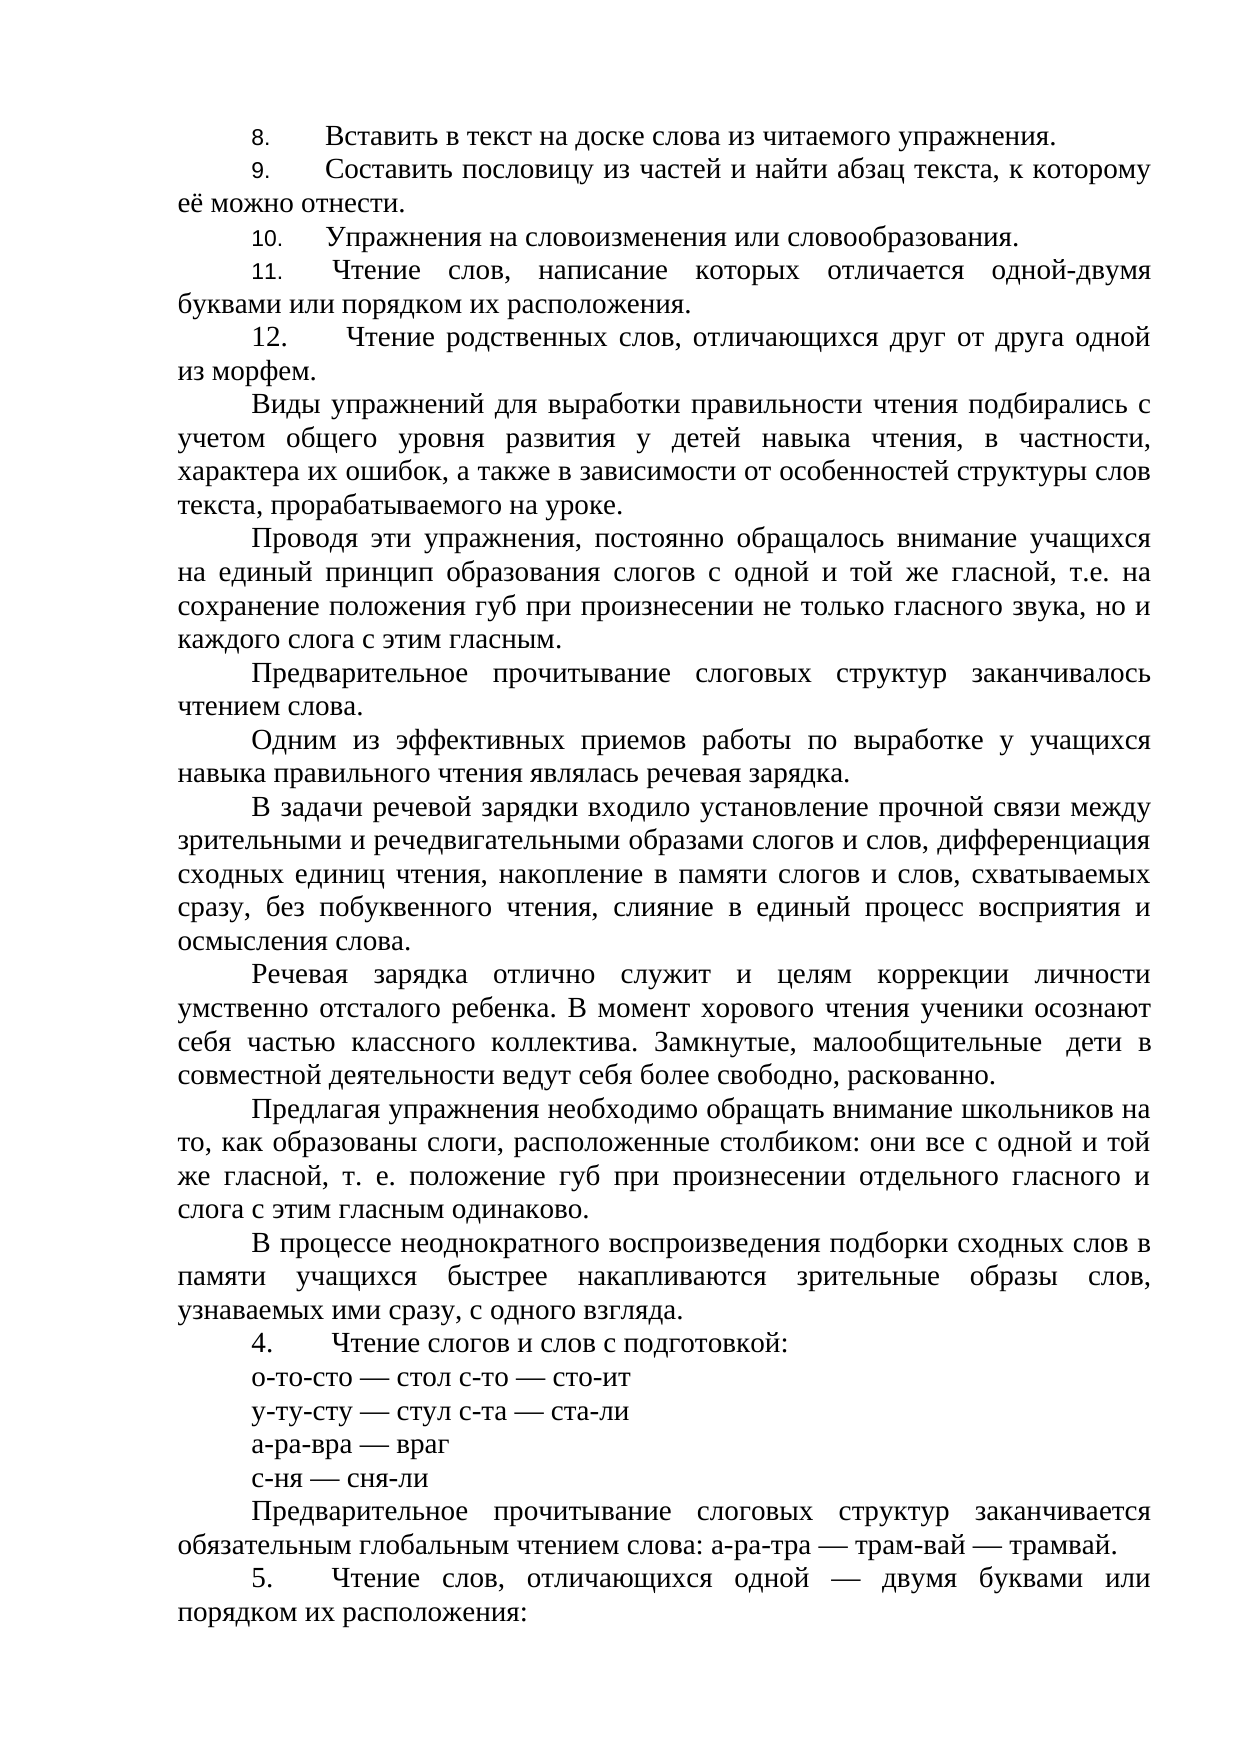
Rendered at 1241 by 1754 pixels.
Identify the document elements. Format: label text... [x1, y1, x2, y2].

text 5. Чтение слов, отличающихся одной — двумя буквами или порядком их расположения: [177, 1560, 1152, 1627]
list Чтение слов, написание которых отличается одной-двумя буквами или порядком их расположения. [177, 252, 1152, 319]
text с-ня — сня-ли [177, 1460, 1152, 1493]
text Предлагая упражнения необходимо обращать внимание школьников на то, как образованы слоги, расположенные столбиком: они все с одной и той же гласной, т. е. положение губ при произнесении отдельного гласного и слога с этим гласным одинаково. [177, 1091, 1152, 1225]
text Предварительное прочитывание слоговых структур заканчивается обязательным глобальным чтением слова: а-ра-тра — трам-вай — трамвай. [177, 1493, 1152, 1560]
text Виды упражнений для выработки правильности чтения подбирались с учетом общего уровня развития у детей навыка чтения, в частности, характера их ошибок, а также в зависимости от особенностей структуры слов текста, прорабатываемого на уроке. [177, 386, 1152, 521]
list Упражнения на словоизменения или словообразования. [177, 219, 1152, 252]
text В задачи речевой зарядки входило установление прочной связи между зрительными и речедвигательными образами слогов и слов, дифференциация сходных единиц чтения, накопление в памяти слогов и слов, схватываемых сразу, без побуквенного чтения, слияние в единый процесс восприятия и осмысления слова. [177, 789, 1152, 957]
text 4. Чтение слогов и слов с подготовкой: [177, 1326, 1152, 1359]
list Вставить в текст на доске слова из читаемого упражнения. [177, 118, 1152, 152]
text Речевая зарядка отлично служит и целям коррекции личности умственно отсталого ребенка. В момент хорового чтения ученики осознают себя частью классного коллектива. Замкнутые, малообщительные дети в совместной деятельности ведут себя более свободно, раскованно. [177, 957, 1152, 1091]
text В процессе неоднократного воспроизведения подборки сходных слов в памяти учащихся быстрее накапливаются зрительные образы слов, узнаваемых ими сразу, с одного взгляда. [177, 1225, 1152, 1326]
text 12. Чтение родственных слов, отличающихся друг от друга одной из морфем. [177, 319, 1152, 386]
text Предварительное прочитывание слоговых структур заканчивалось чтением слова. [177, 655, 1152, 722]
text у-ту-сту — стул с-та — ста-ли [177, 1393, 1152, 1426]
list Составить пословицу из частей и найти абзац текста, к которому её можно отнести. [177, 152, 1152, 219]
text а-ра-вра — враг [177, 1426, 1152, 1460]
text Проводя эти упражнения, постоянно обращалось внимание учащихся на единый принцип образования слогов с одной и той же гласной, т.е. на сохранение положения губ при произнесении не только гласного звука, но и каждого слога с этим гласным. [177, 521, 1152, 655]
text Одним из эффективных приемов работы по выработке у учащихся навыка правильного чтения являлась речевая зарядка. [177, 722, 1152, 789]
text о-то-сто — стол с-то — сто-ит [177, 1359, 1152, 1393]
